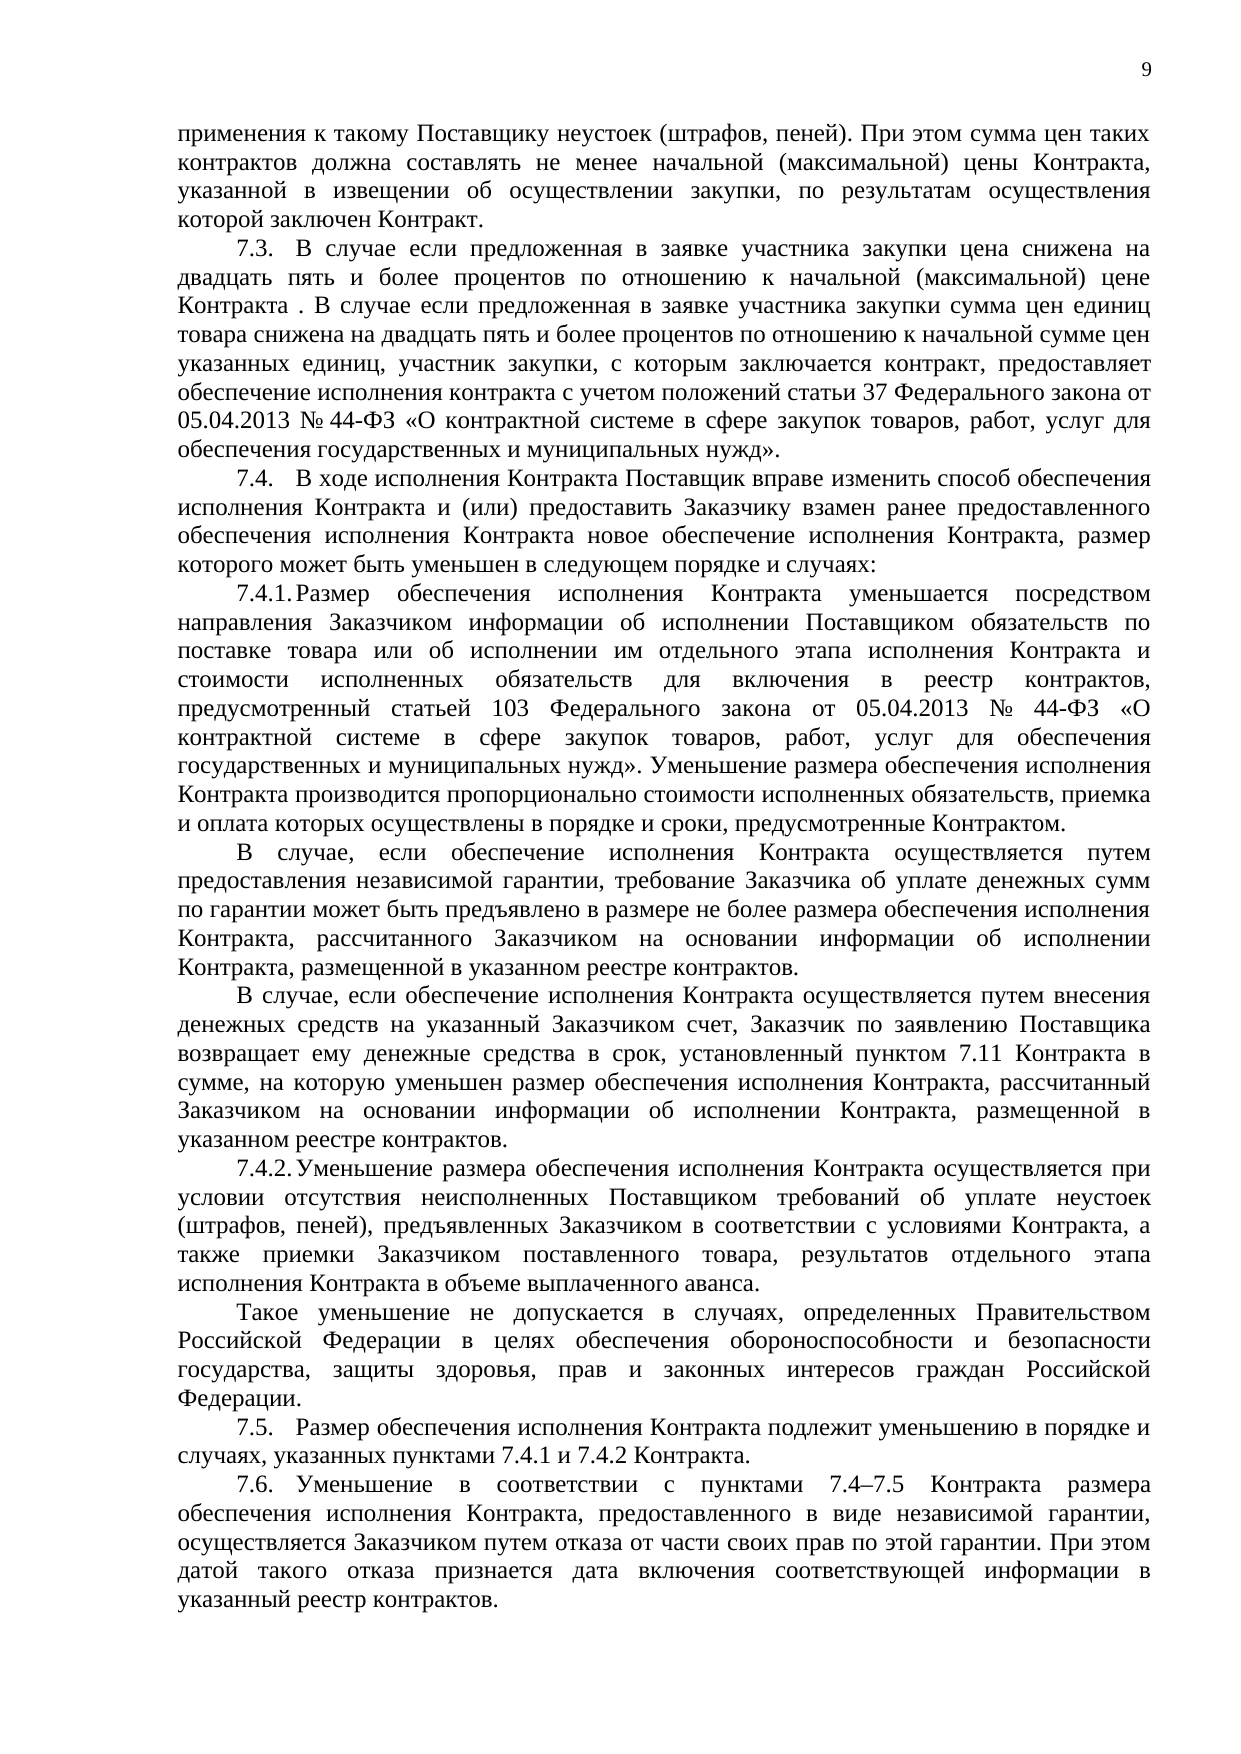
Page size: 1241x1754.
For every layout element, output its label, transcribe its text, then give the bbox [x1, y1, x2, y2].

text Такое уменьшение не допускается в случаях, определенных Правительством Российской Федерации в целях обеспечения обороноспособности и безопасности государства, защиты здоровья, прав и законных интересов граждан Российской Федерации. [177, 1297, 1152, 1412]
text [177, 118, 1152, 233]
list В ходе исполнения Контракта Поставщик вправе изменить способ обеспечения исполнения Контракта и (или) предоставить Заказчику взамен ранее предоставленного обеспечения исполнения Контракта новое обеспечение исполнения Контракта, размер которого может быть уменьшен в следующем порядке и случаях: [177, 463, 1152, 578]
list Размер обеспечения исполнения Контракта подлежит уменьшению в порядке и случаях, указанных пунктами 7.4.1 и 7.4.2 Контракта. [177, 1412, 1152, 1469]
list Уменьшение размера обеспечения исполнения Контракта осуществляется при условии отсутствия неисполненных Поставщиком требований об уплате неустоек (штрафов, пеней), предъявленных Заказчиком в соответствии с условиями Контракта, а также приемки Заказчиком поставленного товара, результатов отдельного этапа исполнения Контракта в объеме выплаченного аванса. [177, 1153, 1152, 1297]
list В случае если предложенная в заявке участника закупки цена снижена на двадцать пять и более процентов по отношению к начальной (максимальной) цене Контракта . В случае если предложенная в заявке участника закупки сумма цен единиц товара снижена на двадцать пять и более процентов по отношению к начальной сумме цен указанных единиц, участник закупки, с которым заключается контракт, предоставляет обеспечение исполнения контракта с учетом положений статьи 37 Федерального закона от 05.04.2013 № 44-ФЗ «О контрактной системе в сфере закупок товаров, работ, услуг для обеспечения государственных и муниципальных нужд». [177, 233, 1152, 463]
list Размер обеспечения исполнения Контракта уменьшается посредством направления Заказчиком информации об исполнении Поставщиком обязательств по поставке товара или об исполнении им отдельного этапа исполнения Контракта и стоимости исполненных обязательств для включения в реестр контрактов, предусмотренный статьей 103 Федерального закона от 05.04.2013 № 44-ФЗ «О контрактной системе в сфере закупок товаров, работ, услуг для обеспечения государственных и муниципальных нужд». Уменьшение размера обеспечения исполнения Контракта производится пропорционально стоимости исполненных обязательств, приемка и оплата которых осуществлены в порядке и сроки, предусмотренные Контрактом. [177, 578, 1152, 837]
text В случае, если обеспечение исполнения Контракта осуществляется путем внесения денежных средств на указанный Заказчиком счет, Заказчик по заявлению Поставщика возвращает ему денежные средства в срок, установленный пунктом 7.11 Контракта в сумме, на которую уменьшен размер обеспечения исполнения Контракта, рассчитанный Заказчиком на основании информации об исполнении Контракта, размещенной в указанном реестре контрактов. [177, 981, 1152, 1153]
text В случае, если обеспечение исполнения Контракта осуществляется путем предоставления независимой гарантии, требование Заказчика об уплате денежных сумм по гарантии может быть предъявлено в размере не более размера обеспечения исполнения Контракта, рассчитанного Заказчиком на основании информации об исполнении Контракта, размещенной в указанном реестре контрактов. [177, 837, 1152, 981]
list Уменьшение в соответствии с пунктами 7.4–7.5 Контракта размера обеспечения исполнения Контракта, предоставленного в виде независимой гарантии, осуществляется Заказчиком путем отказа от части своих прав по этой гарантии. При этом датой такого отказа признается дата включения соответствующей информации в указанный реестр контрактов. [177, 1469, 1152, 1613]
